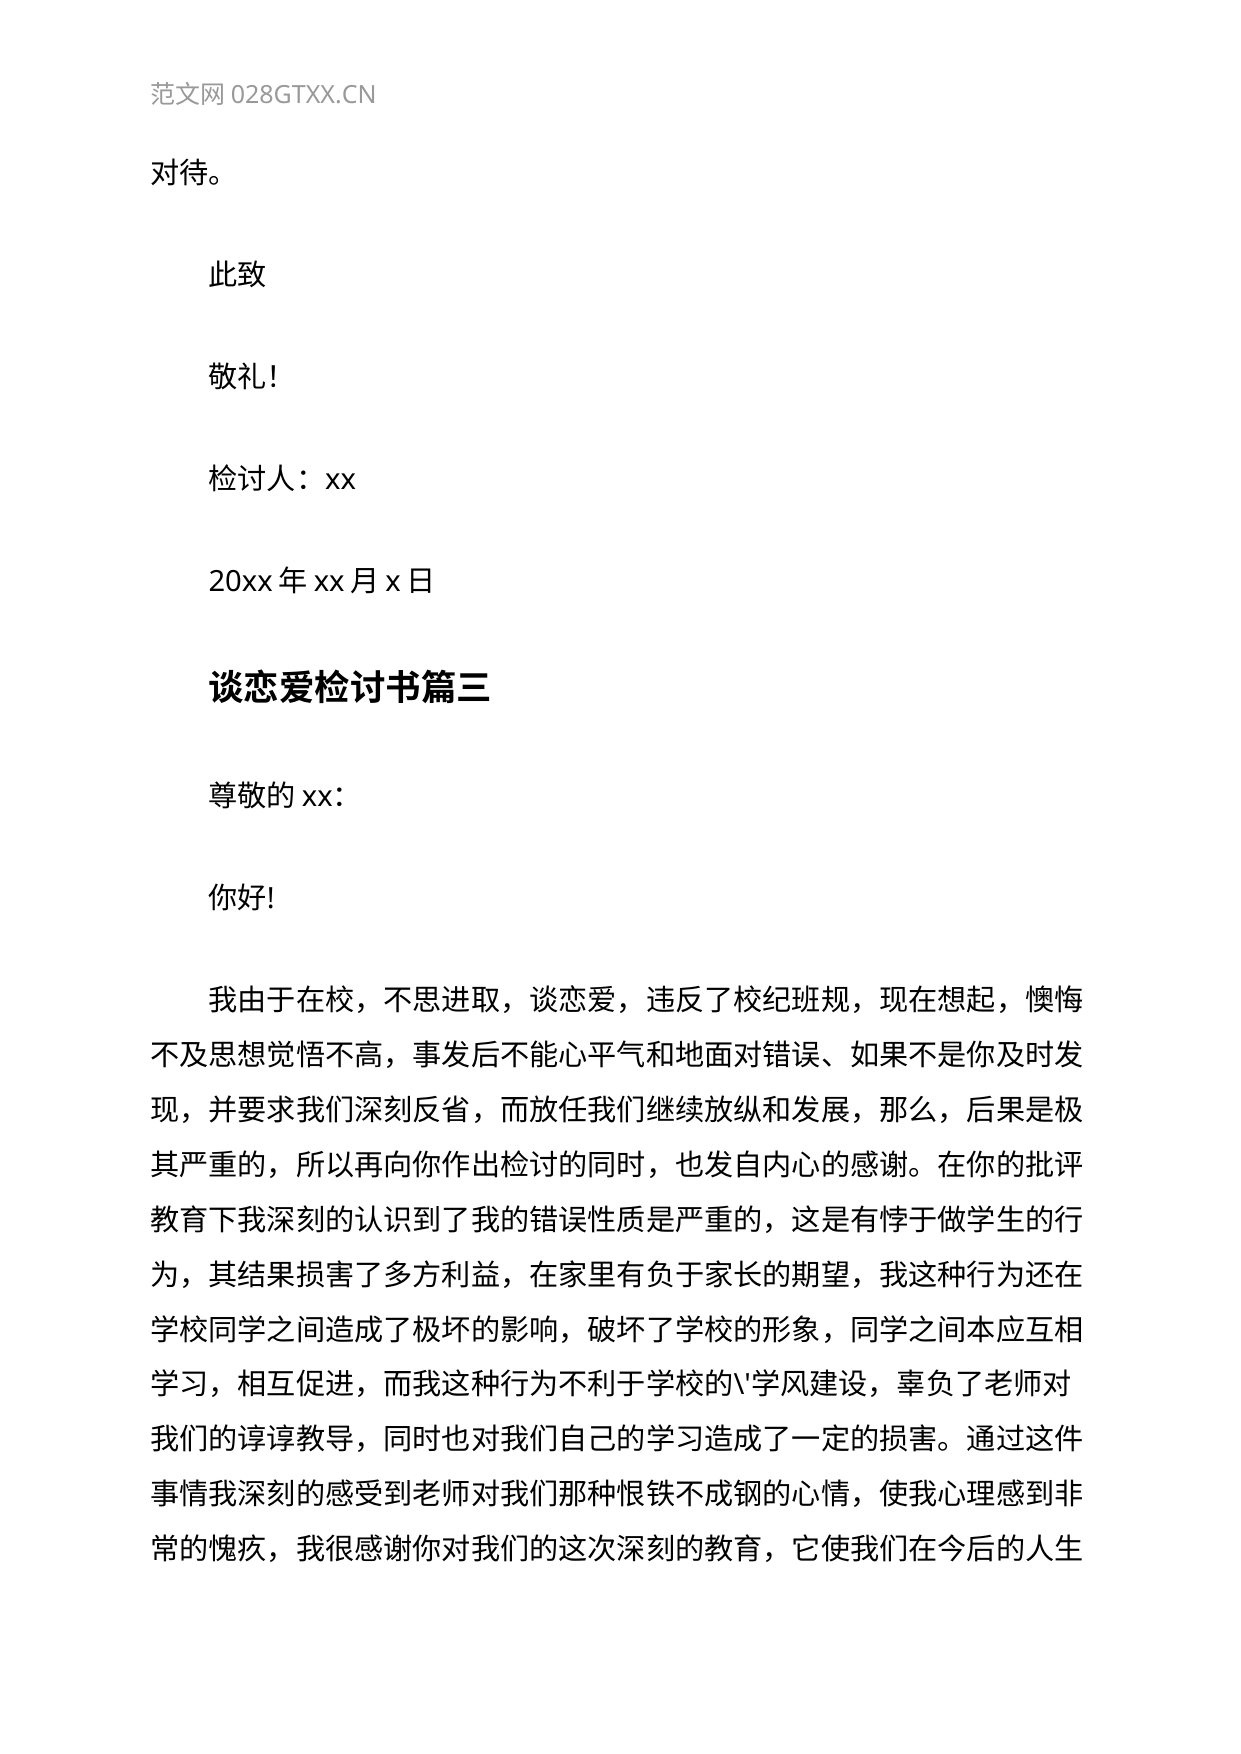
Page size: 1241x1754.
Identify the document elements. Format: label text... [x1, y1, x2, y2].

text 尊敬的xx： [150, 773, 1090, 815]
text 谈恋爱检讨书篇三 [150, 659, 1090, 711]
text 此致 [150, 252, 1090, 294]
text 检讨人：xx [150, 455, 1090, 498]
text 20xx年xx月x日 [150, 557, 1090, 600]
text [150, 977, 1090, 1568]
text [150, 150, 1090, 192]
text 你好! [150, 875, 1090, 917]
text 敬礼！ [150, 353, 1090, 396]
